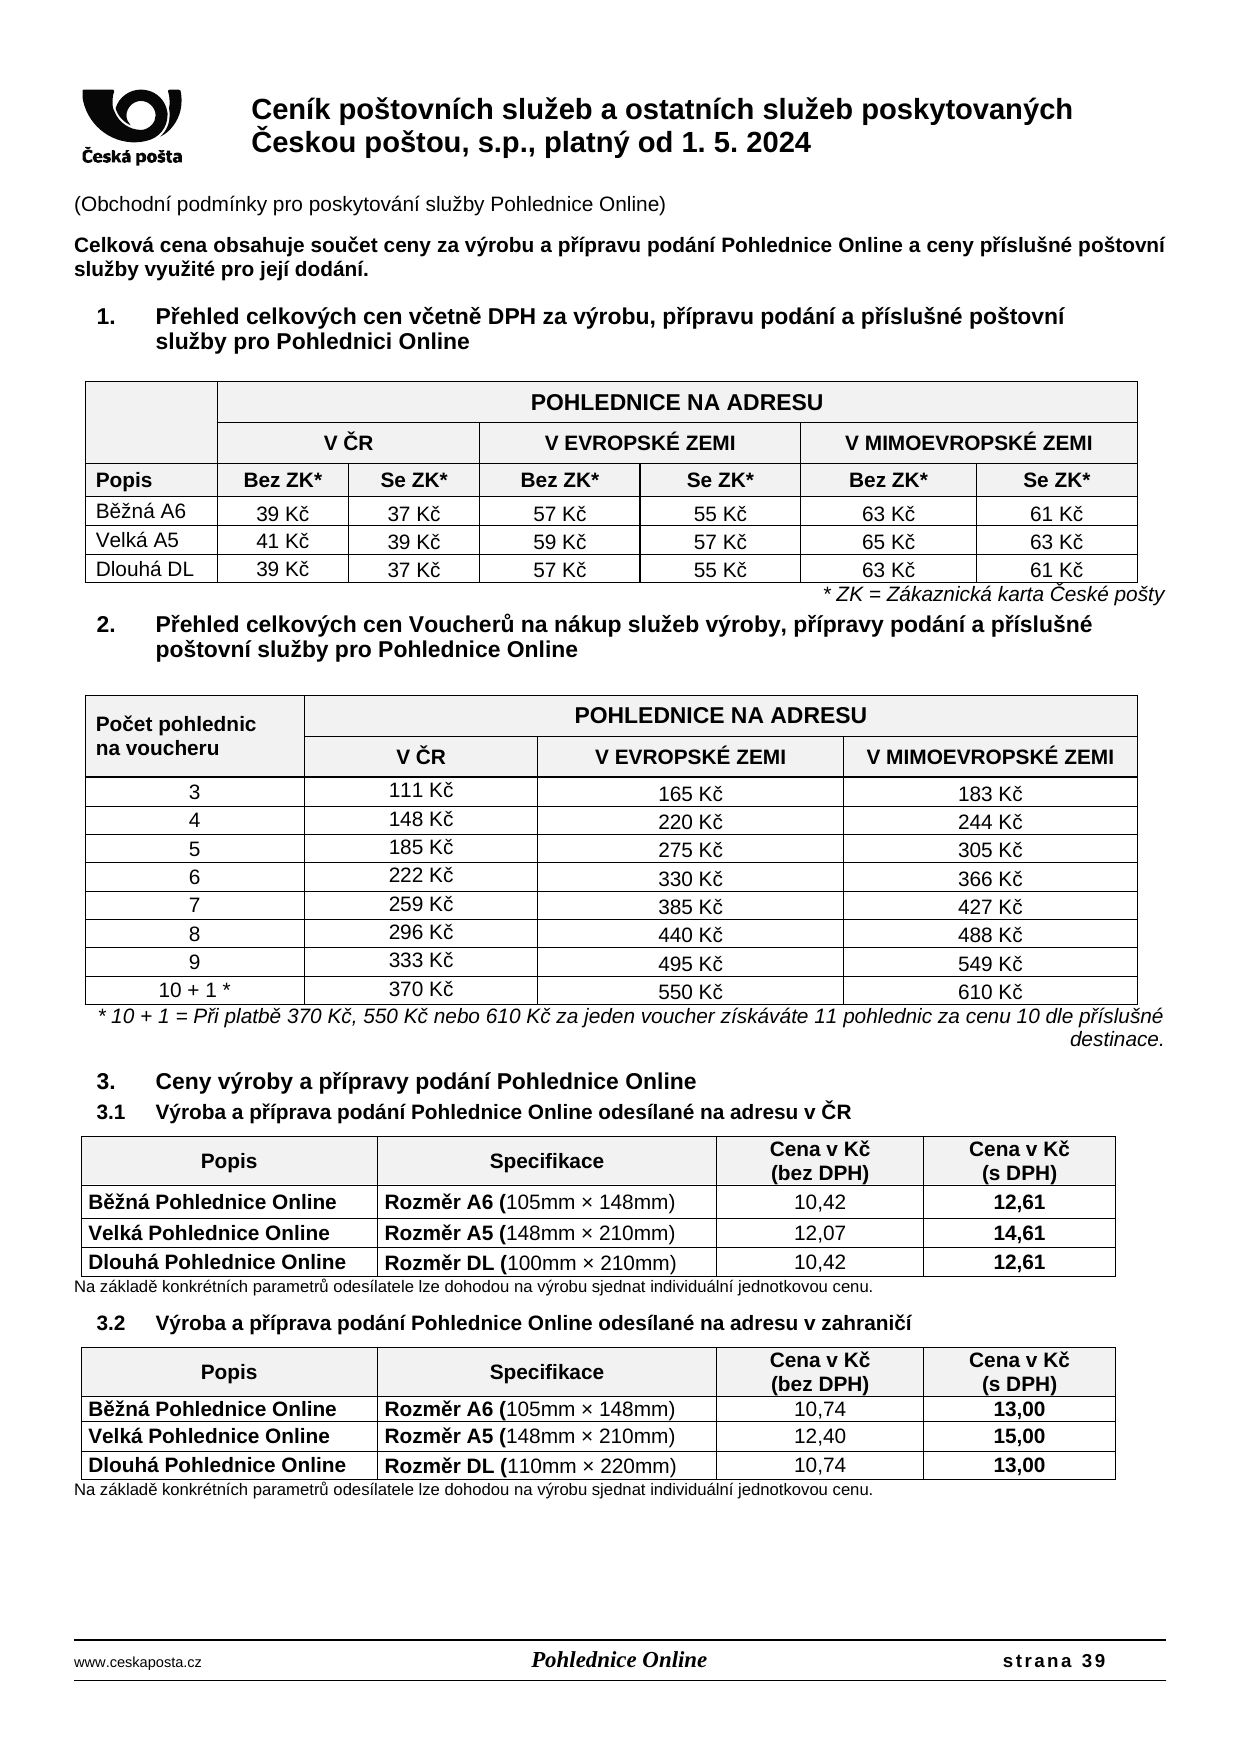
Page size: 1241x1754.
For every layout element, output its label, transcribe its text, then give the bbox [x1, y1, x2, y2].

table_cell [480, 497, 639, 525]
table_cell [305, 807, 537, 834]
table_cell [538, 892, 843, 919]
text * 10 + 1 = Při platbě 370 Kč, 550 Kč nebo 610 Kč za jeden voucher získáváte 11 pohlednic za cenu 10 dle příslušné destinace. [74, 1005, 1166, 1051]
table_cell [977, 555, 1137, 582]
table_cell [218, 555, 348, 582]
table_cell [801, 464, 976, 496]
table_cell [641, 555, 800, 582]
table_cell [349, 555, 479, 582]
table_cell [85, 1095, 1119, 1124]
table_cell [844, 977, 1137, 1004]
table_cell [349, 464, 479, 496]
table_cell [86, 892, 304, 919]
text Na základě konkrétních parametrů odesílatele lze dohodou na výrobu sjednat individuální jednotkovou cenu. [74, 1277, 1166, 1296]
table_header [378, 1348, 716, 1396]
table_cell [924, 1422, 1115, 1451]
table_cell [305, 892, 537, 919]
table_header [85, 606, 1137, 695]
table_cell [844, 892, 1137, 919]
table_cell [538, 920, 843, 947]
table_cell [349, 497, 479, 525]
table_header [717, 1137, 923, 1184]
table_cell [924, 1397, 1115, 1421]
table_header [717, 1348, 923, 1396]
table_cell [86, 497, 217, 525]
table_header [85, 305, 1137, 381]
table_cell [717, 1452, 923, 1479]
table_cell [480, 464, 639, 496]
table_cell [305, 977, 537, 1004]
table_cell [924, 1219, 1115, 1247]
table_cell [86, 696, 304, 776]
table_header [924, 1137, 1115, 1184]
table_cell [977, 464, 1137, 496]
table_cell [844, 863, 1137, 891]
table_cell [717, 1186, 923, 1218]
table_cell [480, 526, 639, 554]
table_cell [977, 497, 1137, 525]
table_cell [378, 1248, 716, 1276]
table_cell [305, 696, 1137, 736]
text Celková cena obsahuje součet ceny za výrobu a přípravu podání Pohlednice Online a ceny příslušné poštovní služby využité pro její dodání. [74, 233, 1166, 281]
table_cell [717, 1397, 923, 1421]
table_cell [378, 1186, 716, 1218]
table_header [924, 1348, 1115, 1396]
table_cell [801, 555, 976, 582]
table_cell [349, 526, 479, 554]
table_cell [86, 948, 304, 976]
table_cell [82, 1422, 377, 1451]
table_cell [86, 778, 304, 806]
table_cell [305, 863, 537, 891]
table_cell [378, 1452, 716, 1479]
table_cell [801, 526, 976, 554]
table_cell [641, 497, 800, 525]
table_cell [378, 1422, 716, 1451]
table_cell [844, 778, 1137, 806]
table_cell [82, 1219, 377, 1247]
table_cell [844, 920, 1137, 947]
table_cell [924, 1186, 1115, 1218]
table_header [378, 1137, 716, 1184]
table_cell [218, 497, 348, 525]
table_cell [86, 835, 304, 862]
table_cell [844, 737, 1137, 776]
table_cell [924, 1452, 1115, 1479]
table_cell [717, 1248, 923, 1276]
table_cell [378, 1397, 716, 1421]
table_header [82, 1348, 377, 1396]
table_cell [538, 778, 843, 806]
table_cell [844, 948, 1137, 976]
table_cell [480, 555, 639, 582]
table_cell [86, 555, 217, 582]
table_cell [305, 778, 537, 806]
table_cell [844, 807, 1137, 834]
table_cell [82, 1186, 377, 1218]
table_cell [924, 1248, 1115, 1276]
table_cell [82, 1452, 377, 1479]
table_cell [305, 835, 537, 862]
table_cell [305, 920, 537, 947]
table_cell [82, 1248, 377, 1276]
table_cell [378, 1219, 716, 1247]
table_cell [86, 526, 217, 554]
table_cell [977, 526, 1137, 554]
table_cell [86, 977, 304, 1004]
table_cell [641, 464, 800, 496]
text Na základě konkrétních parametrů odesílatele lze dohodou na výrobu sjednat individuální jednotkovou cenu. [74, 1480, 1166, 1499]
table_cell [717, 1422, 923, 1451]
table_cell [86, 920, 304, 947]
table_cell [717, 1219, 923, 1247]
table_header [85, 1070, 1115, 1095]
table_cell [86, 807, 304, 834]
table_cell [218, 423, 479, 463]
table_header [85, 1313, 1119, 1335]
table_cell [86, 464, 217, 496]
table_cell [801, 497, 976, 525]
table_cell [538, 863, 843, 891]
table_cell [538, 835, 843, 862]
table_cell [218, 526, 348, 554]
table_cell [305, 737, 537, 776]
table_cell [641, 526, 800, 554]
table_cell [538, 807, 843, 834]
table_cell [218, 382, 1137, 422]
text * ZK = Zákaznická karta České pošty [74, 583, 1166, 606]
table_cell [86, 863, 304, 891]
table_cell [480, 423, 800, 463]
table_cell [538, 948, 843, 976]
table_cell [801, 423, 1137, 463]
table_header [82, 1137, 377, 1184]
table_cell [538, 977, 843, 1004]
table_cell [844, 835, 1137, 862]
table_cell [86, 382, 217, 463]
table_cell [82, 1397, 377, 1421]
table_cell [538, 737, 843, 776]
text (Obchodní podmínky pro poskytování služby Pohlednice Online) [74, 192, 1166, 216]
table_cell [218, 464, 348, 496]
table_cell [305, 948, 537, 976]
